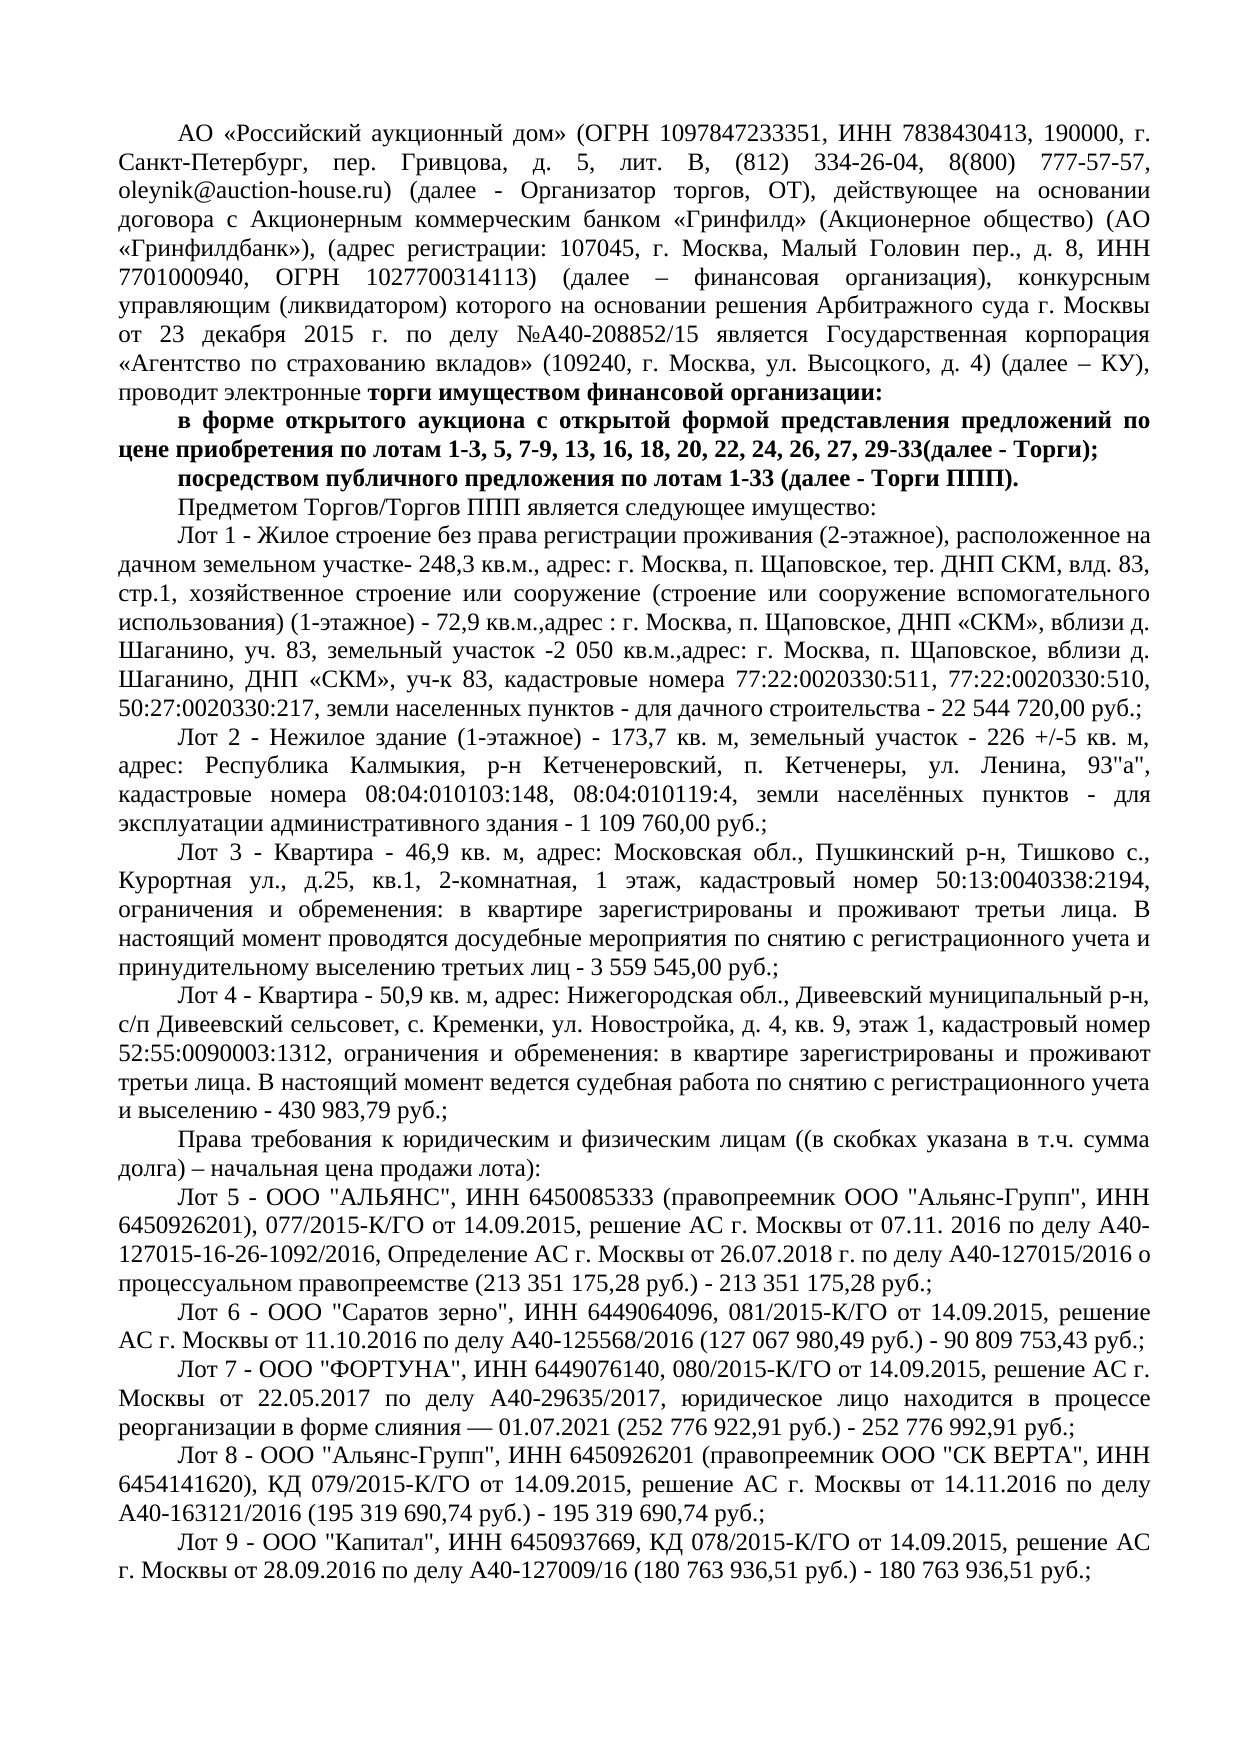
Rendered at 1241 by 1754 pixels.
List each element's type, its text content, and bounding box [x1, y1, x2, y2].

text Лот 2 - Нежилое здание (1-этажное) - 173,7 кв. м, земельный участок - 226 +/-5 кв. м, адрес: Республика Калмыкия, р-н Кетченеровский, п. Кетченеры, ул. Ленина, 93"а", кадастровые номера 08:04:010103:148, 08:04:010119:4, земли населённых пунктов - для эксплуатации административного здания - 1 109 760,00 руб.; [118, 722, 1151, 837]
text Лот 6 - ООО "Саратов зерно", ИНН 6449064096, 081/2015-К/ГО от 14.09.2015, решение АС г. Москвы от 11.10.2016 по делу А40-125568/2016 (127 067 980,49 руб.) - 90 809 753,43 руб.; [118, 1297, 1151, 1354]
text в форме открытого аукциона с открытой формой представления предложений по цене приобретения по лотам 1-3, 5, 7-9, 13, 16, 18, 20, 22, 24, 26, 27, 29-33(далее - Торги); [118, 406, 1151, 463]
text посредством публичного предложения по лотам 1-33 (далее - Торги ППП). [118, 463, 1151, 492]
text Лот 5 - ООО "АЛЬЯНС", ИНН 6450085333 (правопреемник ООО "Альянс-Групп", ИНН 6450926201), 077/2015-К/ГО от 14.09.2015, решение АС г. Москвы от 07.11. 2016 по делу А40-127015-16-26-1092/2016, Определение АС г. Москвы от 26.07.2018 г. по делу А40-127015/2016 о процессуальном правопреемстве (213 351 175,28 руб.) - 213 351 175,28 руб.; [118, 1182, 1151, 1297]
text АО «Российский аукционный дом» (ОГРН 1097847233351, ИНН 7838430413, 190000, г. Санкт-Петербург, пер. Гривцова, д. 5, лит. В, (812) 334-26-04, 8(800) 777-57-57, oleynik@auction-house.ru) (далее - Организатор торгов, ОТ), действующее на основании договора с Акционерным коммерческим банком «Гринфилд» (Акционерное общество) (АО «Гринфилдбанк»), (адрес регистрации: 107045, г. Москва, Малый Головин пер., д. 8, ИНН 7701000940, ОГРН 1027700314113) (далее – финансовая организация), конкурсным управляющим (ликвидатором) которого на основании решения Арбитражного суда г. Москвы от 23 декабря 2015 г. по делу №А40-208852/15 является Государственная корпорация «Агентство по страхованию вкладов» (109240, г. Москва, ул. Высоцкого, д. 4) (далее – КУ), проводит электронные торги имуществом финансовой организации: [118, 118, 1151, 406]
text Лот 7 - ООО "ФОРТУНА", ИНН 6449076140, 080/2015-К/ГО от 14.09.2015, решение АС г. Москвы от 22.05.2017 по делу А40-29635/2017, юридическое лицо находится в процессе реорганизации в форме слияния — 01.07.2021 (252 776 922,91 руб.) - 252 776 992,91 руб.; [118, 1354, 1151, 1441]
text Лот 9 - ООО "Капитал", ИНН 6450937669, КД 078/2015-К/ГО от 14.09.2015, решение АС г. Москвы от 28.09.2016 по делу А40-127009/16 (180 763 936,51 руб.) - 180 763 936,51 руб.; [118, 1527, 1151, 1584]
text Лот 3 - Квартира - 46,9 кв. м, адрес: Московская обл., Пушкинский р-н, Тишково с., Курортная ул., д.25, кв.1, 2-комнатная, 1 этаж, кадастровый номер 50:13:0040338:2194, ограничения и обременения: в квартире зарегистрированы и проживают третьи лица. В настоящий момент проводятся досудебные мероприятия по снятию с регистрационного учета и принудительному выселению третьих лиц - 3 559 545,00 руб.; [118, 837, 1151, 981]
text Предметом Торгов/Торгов ППП является следующее имущество: [118, 492, 1151, 521]
text Лот 4 - Квартира - 50,9 кв. м, адрес: Нижегородская обл., Дивеевский муниципальный р-н, с/п Дивеевский сельсовет, с. Кременки, ул. Новостройка, д. 4, кв. 9, этаж 1, кадастровый номер 52:55:0090003:1312, ограничения и обременения: в квартире зарегистрированы и проживают третьи лица. В настоящий момент ведется судебная работа по снятию с регистрационного учета и выселению - 430 983,79 руб.; [118, 981, 1151, 1124]
text Лот 8 - ООО "Альянс-Групп", ИНН 6450926201 (правопреемник ООО "СК ВЕРТА", ИНН 6454141620), КД 079/2015-К/ГО от 14.09.2015, решение АС г. Москвы от 14.11.2016 по делу А40-163121/2016 (195 319 690,74 руб.) - 195 319 690,74 руб.; [118, 1441, 1151, 1527]
text Права требования к юридическим и физическим лицам ((в скобках указана в т.ч. сумма долга) – начальная цена продажи лота): [118, 1124, 1151, 1182]
text Лот 1 - Жилое строение без права регистрации проживания (2-этажное), расположенное на дачном земельном участке- 248,3 кв.м., адрес: г. Москва, п. Щаповское, тер. ДНП СКМ, влд. 83, стр.1, хозяйственное строение или сооружение (строение или сооружение вспомогательного использования) (1-этажное) - 72,9 кв.м.,адрес : г. Москва, п. Щаповское, ДНП «СКМ», вблизи д. Шаганино, уч. 83, земельный участок -2 050 кв.м.,адрес: г. Москва, п. Щаповское, вблизи д. Шаганино, ДНП «СКМ», уч-к 83, кадастровые номера 77:22:0020330:511, 77:22:0020330:510, 50:27:0020330:217, земли населенных пунктов - для дачного строительства - 22 544 720,00 руб.; [118, 521, 1151, 722]
